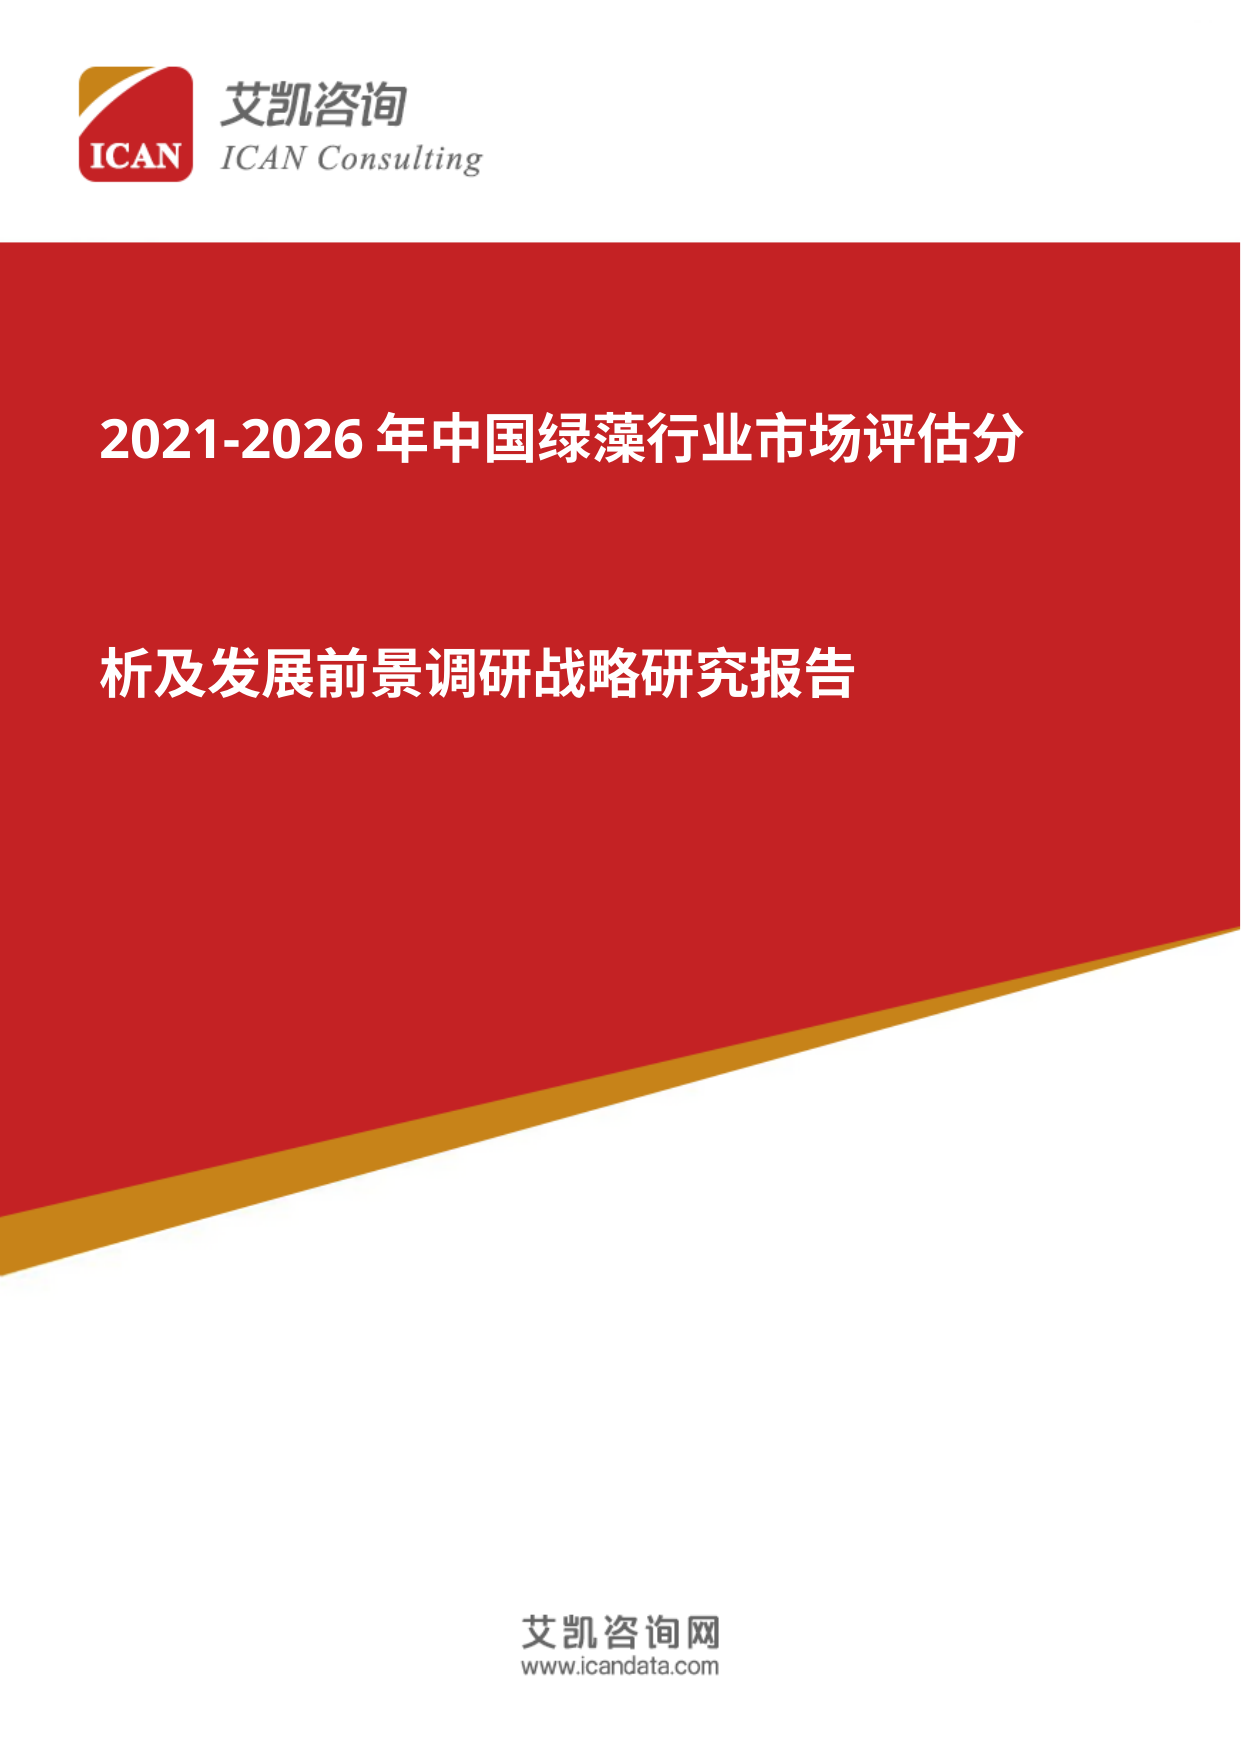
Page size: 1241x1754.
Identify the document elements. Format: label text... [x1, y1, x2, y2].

subtitle 2021-2026年中国绿藻行业市场评估分析及发展前景调研战略研究报告 [99, 386, 1053, 718]
picture [0, 5, 1241, 1754]
